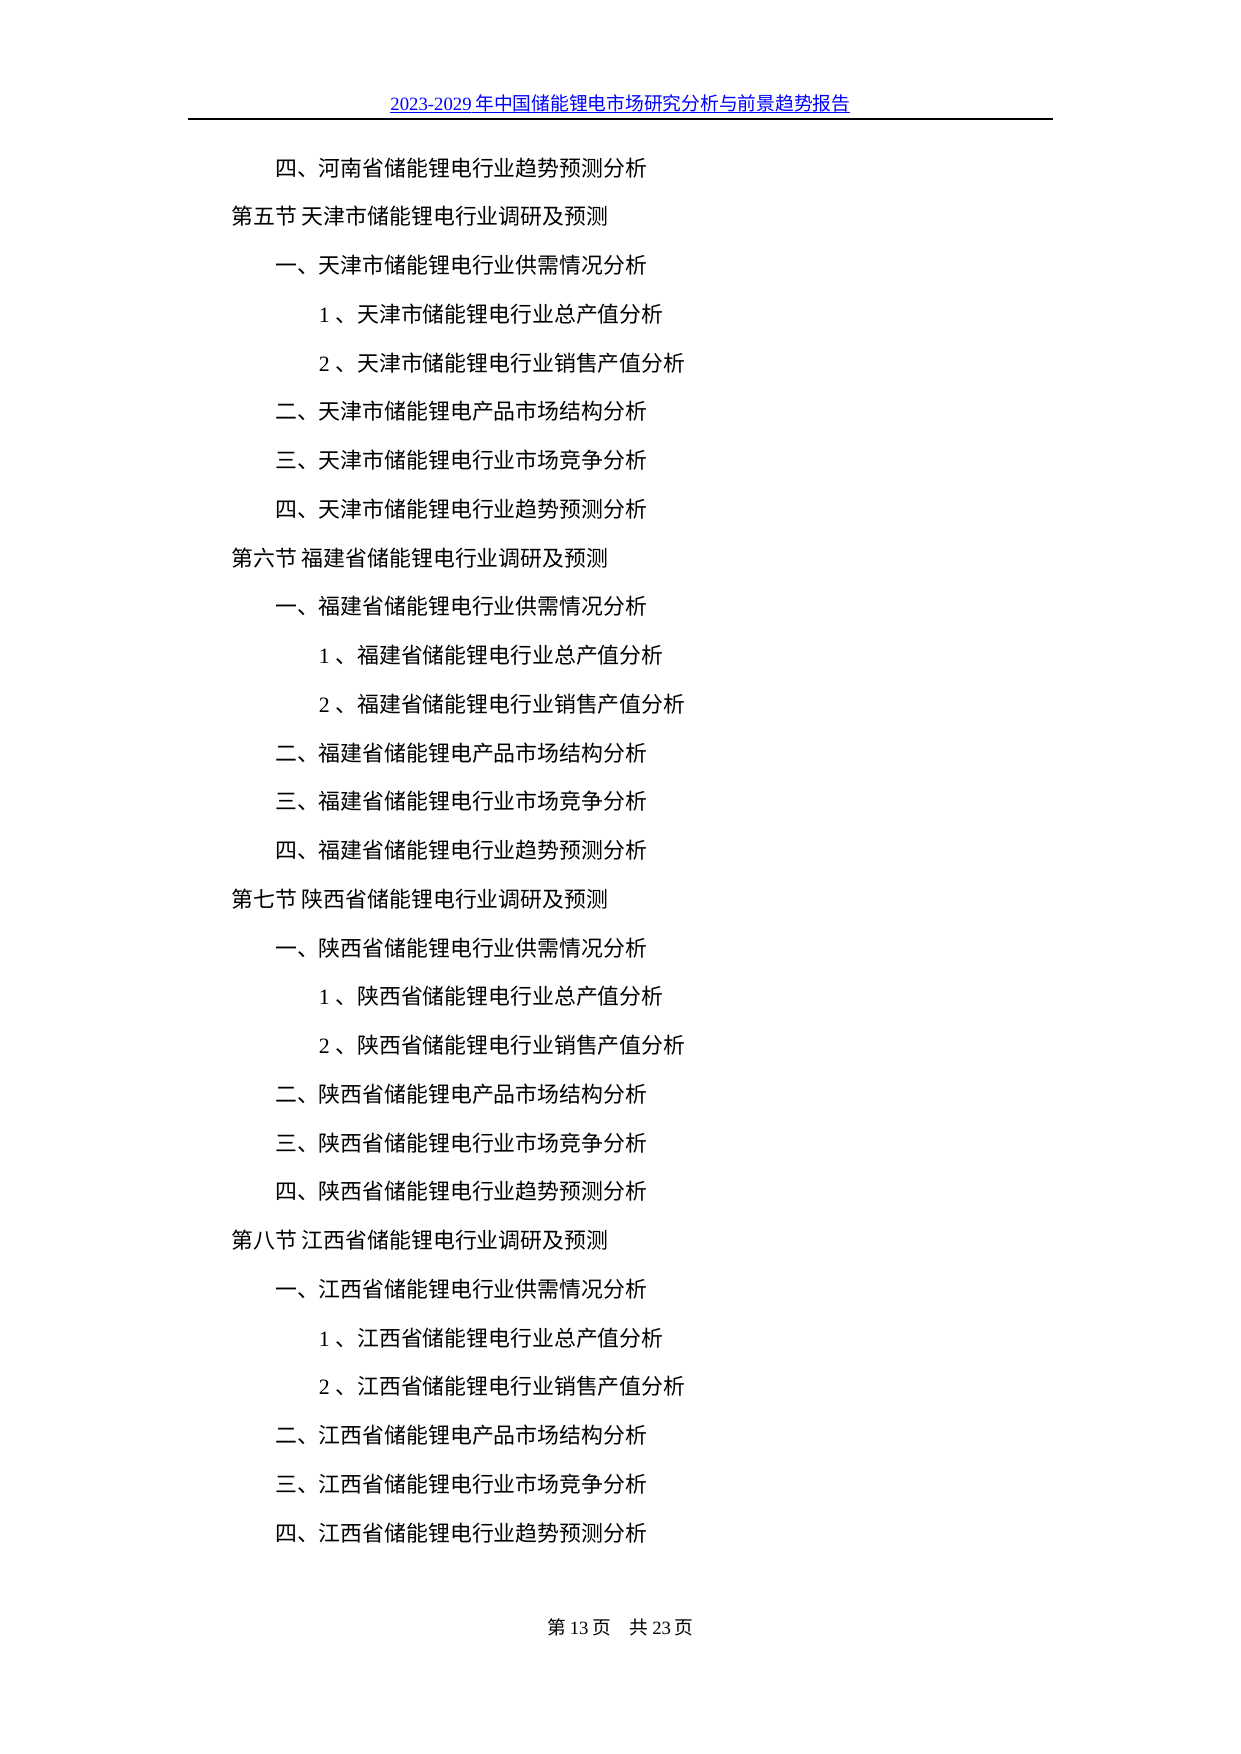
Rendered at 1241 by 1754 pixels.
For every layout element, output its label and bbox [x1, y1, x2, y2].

text [187, 150, 1053, 1548]
